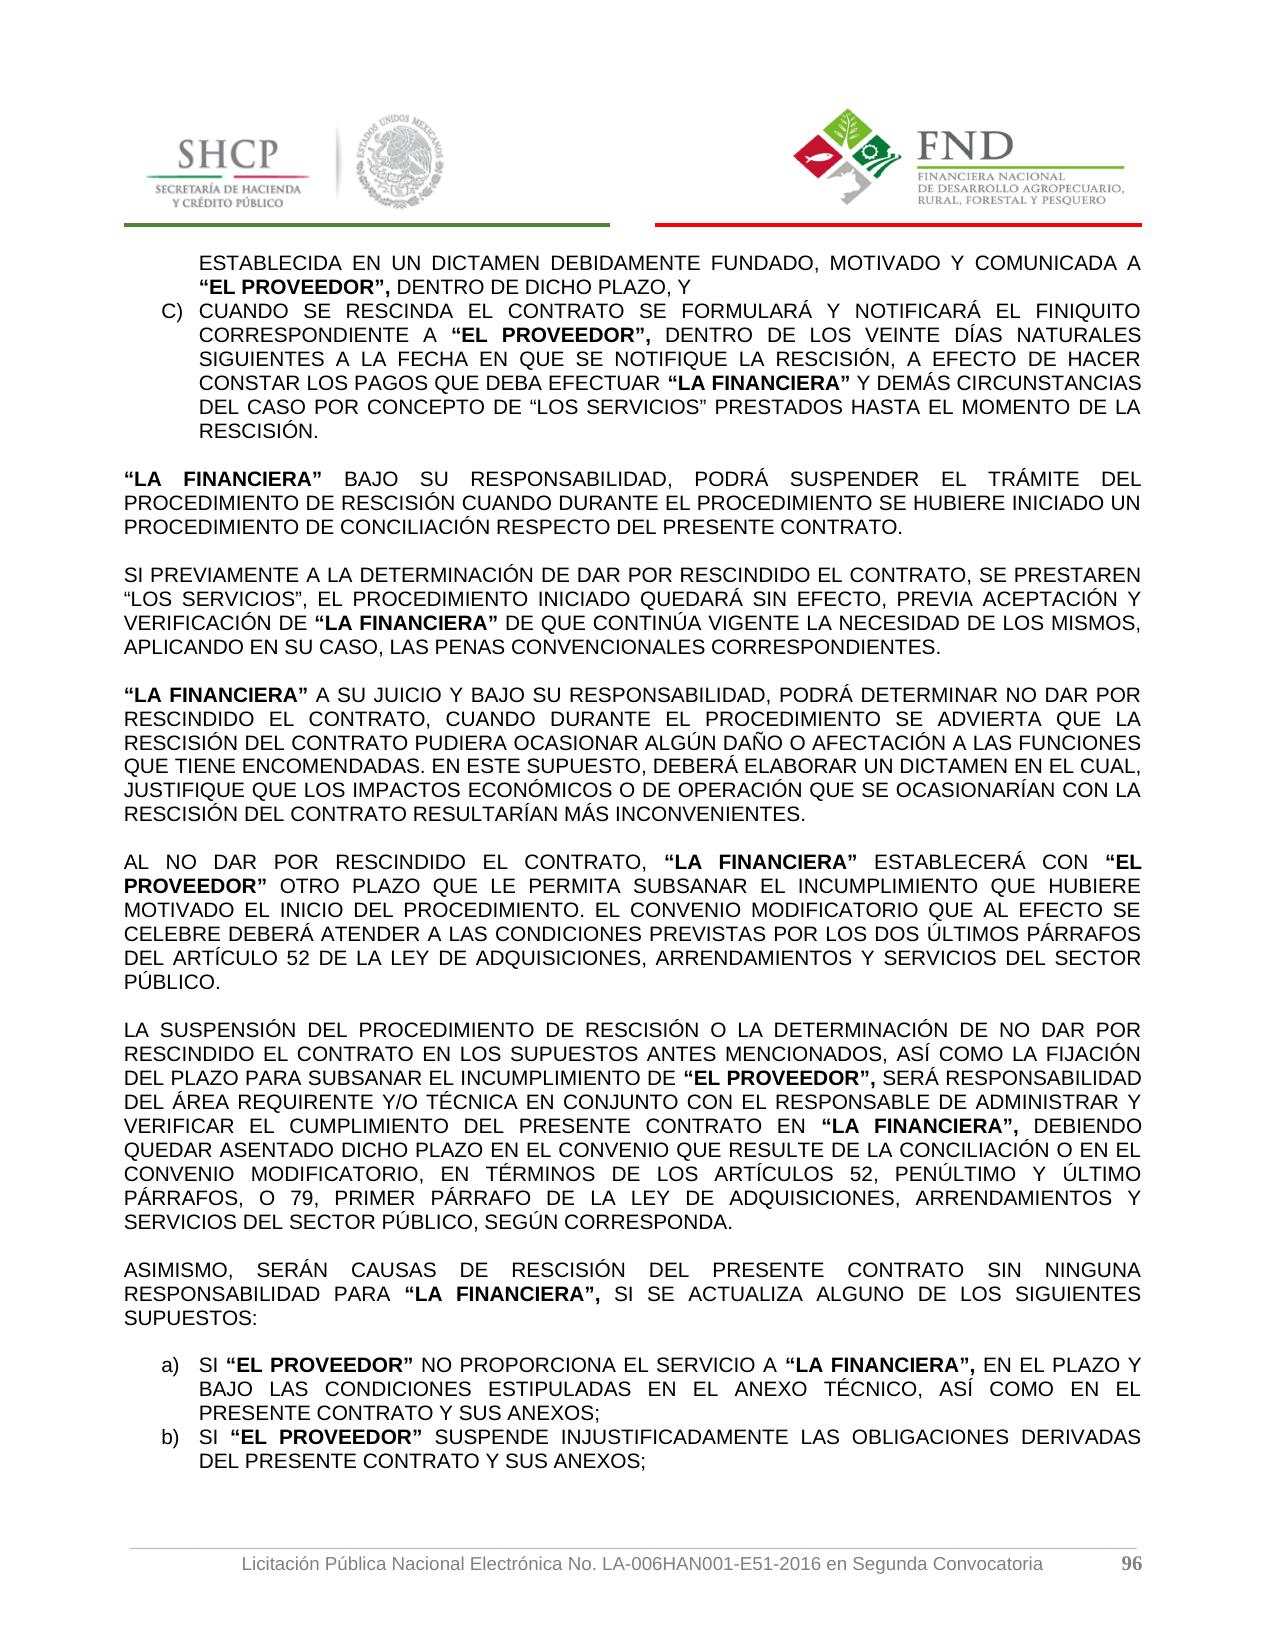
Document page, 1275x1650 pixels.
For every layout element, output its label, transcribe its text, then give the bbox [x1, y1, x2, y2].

picture [134, 103, 454, 223]
list SI “EL PROVEEDOR” SUSPENDE INJUSTIFICADAMENTE LAS OBLIGACIONES DERIVADAS DEL PRESENTE CONTRATO Y SUS ANEXOS; [161, 1425, 1142, 1473]
picture [786, 103, 1131, 212]
list CUANDO SE RESCINDA EL CONTRATO SE FORMULARÁ Y NOTIFICARÁ EL FINIQUITO CORRESPONDIENTE A “EL PROVEEDOR”, DENTRO DE LOS VEINTE DÍAS NATURALES SIGUIENTES A LA FECHA EN QUE SE NOTIFIQUE LA RESCISIÓN, A EFECTO DE HACER CONSTAR LOS PAGOS QUE DEBA EFECTUAR “LA FINANCIERA” Y DEMÁS CIRCUNSTANCIAS DEL CASO POR CONCEPTO DE “LOS SERVICIOS” PRESTADOS HASTA EL MOMENTO DE LA RESCISIÓN. [161, 299, 1142, 443]
text SI PREVIAMENTE A LA DETERMINACIÓN DE DAR POR RESCINDIDO EL CONTRATO, SE PRESTAREN “LOS SERVICIOS”, EL PROCEDIMIENTO INICIADO QUEDARÁ SIN EFECTO, PREVIA ACEPTACIÓN Y VERIFICACIÓN DE “LA FINANCIERA” DE QUE CONTINÚA VIGENTE LA NECESIDAD DE LOS MISMOS, APLICANDO EN SU CASO, LAS PENAS CONVENCIONALES CORRESPONDIENTES. [123, 563, 1142, 658]
list SI “EL PROVEEDOR” NO PROPORCIONA EL SERVICIO A “LA FINANCIERA”, EN EL PLAZO Y BAJO LAS CONDICIONES ESTIPULADAS EN EL ANEXO TÉCNICO, ASÍ COMO EN EL PRESENTE CONTRATO Y SUS ANEXOS; [161, 1353, 1142, 1425]
text ASIMISMO, SERÁN CAUSAS DE RESCISIÓN DEL PRESENTE CONTRATO SIN NINGUNA RESPONSABILIDAD PARA “LA FINANCIERA”, SI SE ACTUALIZA ALGUNO DE LOS SIGUIENTES SUPUESTOS: [123, 1257, 1142, 1329]
text “LA FINANCIERA” BAJO SU RESPONSABILIDAD, PODRÁ SUSPENDER EL TRÁMITE DEL PROCEDIMIENTO DE RESCISIÓN CUANDO DURANTE EL PROCEDIMIENTO SE HUBIERE INICIADO UN PROCEDIMIENTO DE CONCILIACIÓN RESPECTO DEL PRESENTE CONTRATO. [123, 467, 1142, 539]
text LA SUSPENSIÓN DEL PROCEDIMIENTO DE RESCISIÓN O LA DETERMINACIÓN DE NO DAR POR RESCINDIDO EL CONTRATO EN LOS SUPUESTOS ANTES MENCIONADOS, ASÍ COMO LA FIJACIÓN DEL PLAZO PARA SUBSANAR EL INCUMPLIMIENTO DE “EL PROVEEDOR”, SERÁ RESPONSABILIDAD DEL ÁREA REQUIRENTE Y/O TÉCNICA EN CONJUNTO CON EL RESPONSABLE DE ADMINISTRAR Y VERIFICAR EL CUMPLIMIENTO DEL PRESENTE CONTRATO EN “LA FINANCIERA”, DEBIENDO QUEDAR ASENTADO DICHO PLAZO EN EL CONVENIO QUE RESULTE DE LA CONCILIACIÓN O EN EL CONVENIO MODIFICATORIO, EN TÉRMINOS DE LOS ARTÍCULOS 52, PENÚLTIMO Y ÚLTIMO PÁRRAFOS, O 79, PRIMER PÁRRAFO DE LA LEY DE ADQUISICIONES, ARRENDAMIENTOS Y SERVICIOS DEL SECTOR PÚBLICO, SEGÚN CORRESPONDA. [123, 1018, 1142, 1233]
text “LA FINANCIERA” A SU JUICIO Y BAJO SU RESPONSABILIDAD, PODRÁ DETERMINAR NO DAR POR RESCINDIDO EL CONTRATO, CUANDO DURANTE EL PROCEDIMIENTO SE ADVIERTA QUE LA RESCISIÓN DEL CONTRATO PUDIERA OCASIONAR ALGÚN DAÑO O AFECTACIÓN A LAS FUNCIONES QUE TIENE ENCOMENDADAS. EN ESTE SUPUESTO, DEBERÁ ELABORAR UN DICTAMEN EN EL CUAL, JUSTIFIQUE QUE LOS IMPACTOS ECONÓMICOS O DE OPERACIÓN QUE SE OCASIONARÍAN CON LA RESCISIÓN DEL CONTRATO RESULTARÍAN MÁS INCONVENIENTES. [123, 682, 1142, 826]
text AL NO DAR POR RESCINDIDO EL CONTRATO, “LA FINANCIERA” ESTABLECERÁ CON “EL PROVEEDOR” OTRO PLAZO QUE LE PERMITA SUBSANAR EL INCUMPLIMIENTO QUE HUBIERE MOTIVADO EL INICIO DEL PROCEDIMIENTO. EL CONVENIO MODIFICATORIO QUE AL EFECTO SE CELEBRE DEBERÁ ATENDER A LAS CONDICIONES PREVISTAS POR LOS DOS ÚLTIMOS PÁRRAFOS DEL ARTÍCULO 52 DE LA LEY DE ADQUISICIONES, ARRENDAMIENTOS Y SERVICIOS DEL SECTOR PÚBLICO. [123, 850, 1142, 994]
